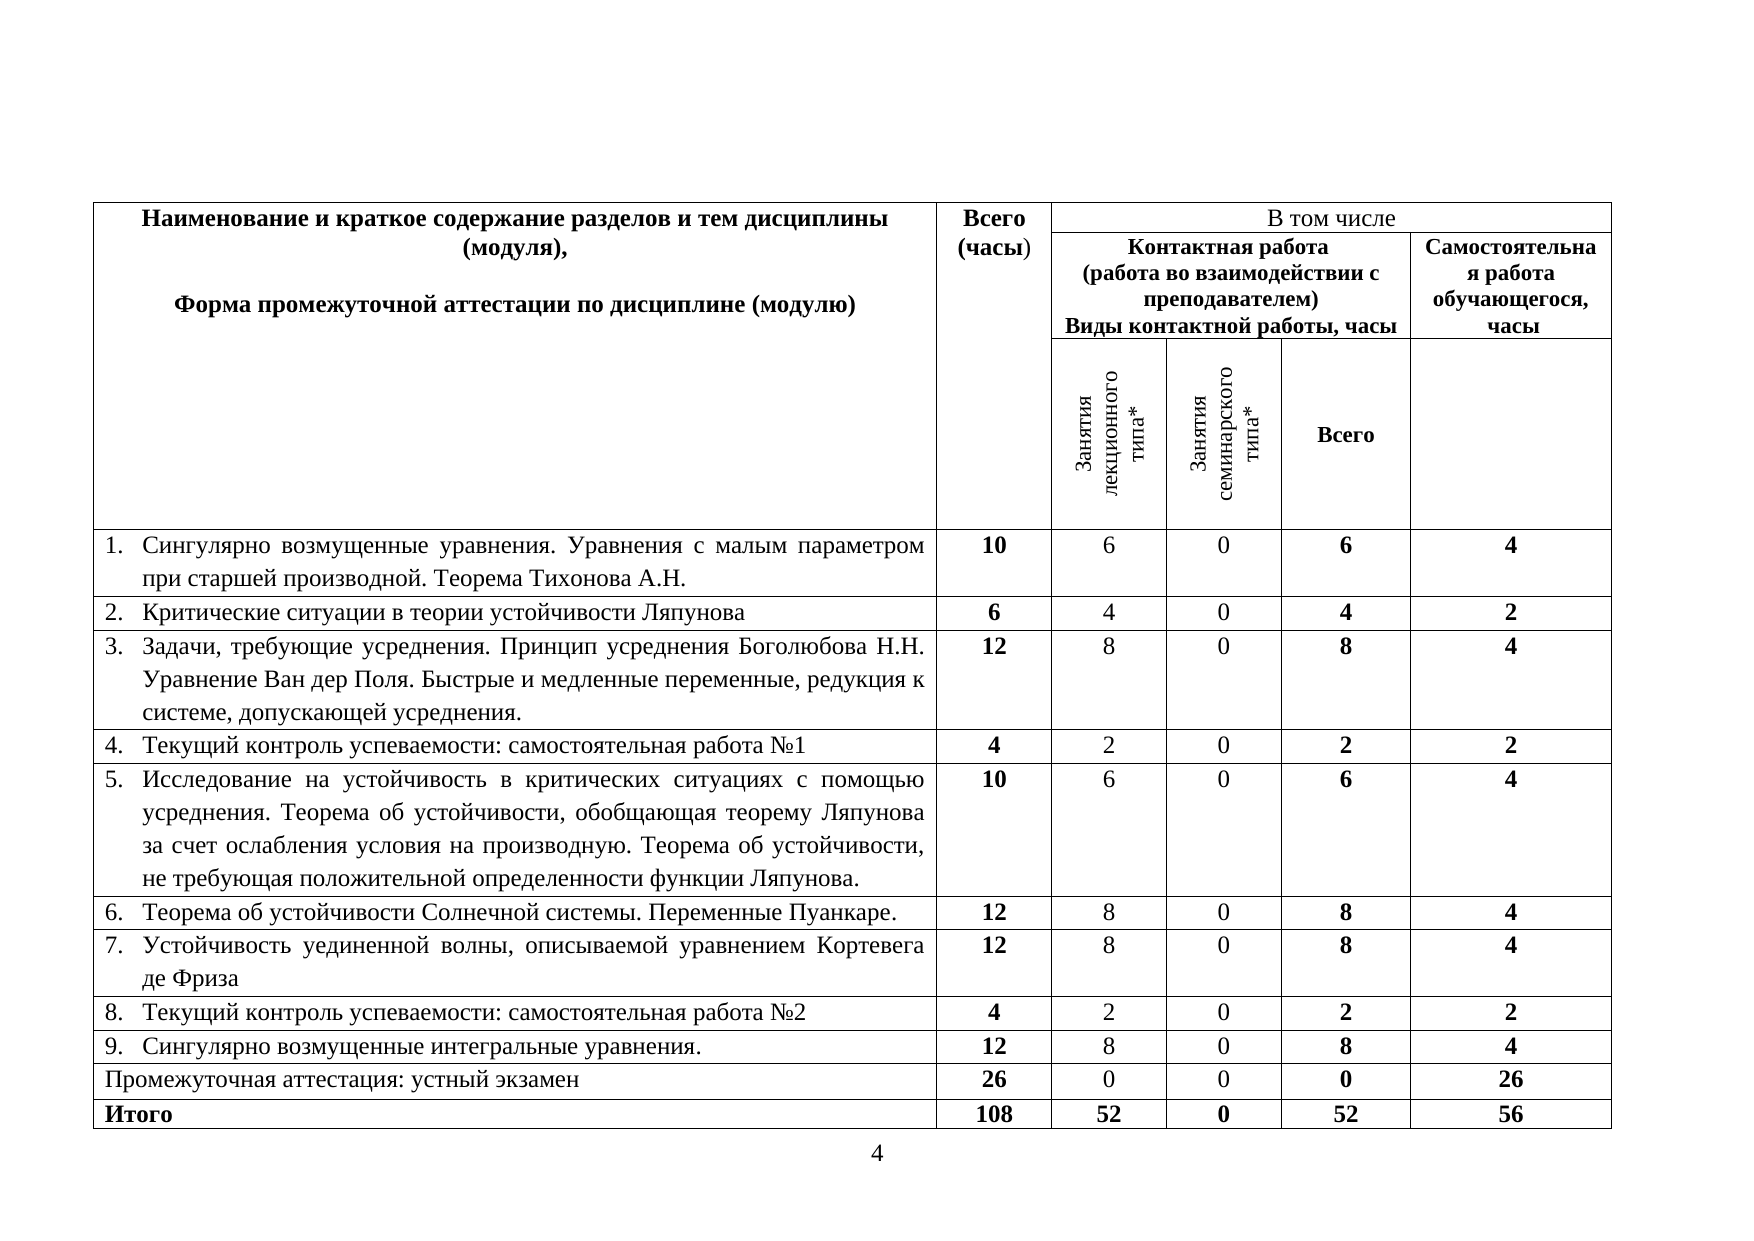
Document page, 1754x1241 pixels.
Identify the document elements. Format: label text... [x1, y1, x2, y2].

table_cell 4 [1411, 631, 1611, 729]
table_cell 8 [1282, 1031, 1410, 1063]
table_cell 108 [937, 1100, 1051, 1128]
table_cell 0 [1167, 1100, 1281, 1128]
table_cell Сингулярно возмущенные уравнения. Уравнения с малым параметром при старшей производной. Теорема Тихонова А.Н. [94, 530, 936, 596]
table_cell 0 [1167, 631, 1281, 729]
table_cell 56 [1411, 1100, 1611, 1128]
table_cell Занятия лекционного типа* [1052, 339, 1166, 529]
table_cell 2 [1052, 997, 1166, 1030]
table_cell 2 [1411, 730, 1611, 763]
table_cell 2 [1411, 597, 1611, 630]
table_cell 0 [1167, 1031, 1281, 1063]
table_cell 52 [1282, 1100, 1410, 1128]
table_cell 0 [1282, 1064, 1410, 1098]
table_cell 6 [1052, 764, 1166, 896]
table_cell Текущий контроль успеваемости: самостоятельная работа №1 [94, 730, 936, 763]
table_cell Контактная работа (работа во взаимодействии с преподавателем) Виды контактной работы, часы [1052, 233, 1410, 338]
table_cell 0 [1167, 930, 1281, 996]
table_cell 0 [1052, 1064, 1166, 1098]
table_cell 6 [1282, 530, 1410, 596]
table_cell 10 [937, 530, 1051, 596]
table_cell Исследование на устойчивость в критических ситуациях с помощью усреднения. Теорема об устойчивости, обобщающая теорему Ляпунова за счет ослабления условия на производную. Теорема об устойчивости, не требующая положительной определенности функции Ляпунова. [94, 764, 936, 896]
table_cell Критические ситуации в теории устойчивости Ляпунова [94, 597, 936, 630]
table_cell 0 [1167, 897, 1281, 929]
table_header Наименование и краткое содержание разделов и тем дисциплины (модуля), Форма промежуточной аттестации по дисциплине (модулю) [94, 203, 936, 529]
table_cell 4 [1052, 597, 1166, 630]
table_cell Всего [1282, 339, 1410, 529]
table_cell 2 [1282, 997, 1410, 1030]
table_cell 0 [1167, 530, 1281, 596]
table_cell 12 [937, 897, 1051, 929]
table_cell 4 [1411, 1031, 1611, 1063]
table_cell 2 [1052, 730, 1166, 763]
table_cell 0 [1167, 597, 1281, 630]
table_cell 6 [1282, 764, 1410, 896]
table_cell 12 [937, 1031, 1051, 1063]
table_header Всего (часы) [937, 203, 1051, 529]
table_cell 8 [1052, 631, 1166, 729]
table_cell 4 [937, 730, 1051, 763]
table_cell 10 [937, 764, 1051, 896]
table_cell 4 [1411, 897, 1611, 929]
table_cell 26 [937, 1064, 1051, 1098]
table_cell 4 [1411, 764, 1611, 896]
table_cell Самостоятельная работа обучающегося, часы [1411, 233, 1611, 338]
table_header В том числе [1052, 203, 1611, 232]
table_cell 2 [1282, 730, 1410, 763]
table_cell [1411, 339, 1611, 529]
table_cell 4 [1282, 597, 1410, 630]
table_cell 12 [937, 930, 1051, 996]
table_cell Задачи, требующие усреднения. Принцип усреднения Боголюбова Н.Н. Уравнение Ван дер Поля. Быстрые и медленные переменные, редукция к системе, допускающей усреднения. [94, 631, 936, 729]
table_cell 0 [1167, 730, 1281, 763]
table_cell 4 [1411, 930, 1611, 996]
table_cell Итого [94, 1100, 936, 1128]
table_cell Промежуточная аттестация: устный экзамен [94, 1064, 936, 1098]
table_cell 4 [1411, 530, 1611, 596]
table_cell Текущий контроль успеваемости: самостоятельная работа №2 [94, 997, 936, 1030]
table_cell Занятия семинарского типа* [1167, 339, 1281, 529]
table_cell Сингулярно возмущенные интегральные уравнения. [94, 1031, 936, 1063]
table_cell 8 [1282, 930, 1410, 996]
table_cell 0 [1167, 764, 1281, 896]
table_cell Теорема об устойчивости Солнечной системы. Переменные Пуанкаре. [94, 897, 936, 929]
table_cell 26 [1411, 1064, 1611, 1098]
table_cell 2 [1411, 997, 1611, 1030]
table_cell 52 [1052, 1100, 1166, 1128]
table_cell 4 [937, 997, 1051, 1030]
table_cell 8 [1052, 1031, 1166, 1063]
table_cell 6 [1052, 530, 1166, 596]
table_cell 8 [1282, 631, 1410, 729]
table_cell 12 [937, 631, 1051, 729]
table_cell 6 [937, 597, 1051, 630]
table_cell 8 [1282, 897, 1410, 929]
table_cell 8 [1052, 897, 1166, 929]
table_cell 0 [1167, 1064, 1281, 1098]
table_cell Устойчивость уединенной волны, описываемой уравнением Кортевега де Фриза [94, 930, 936, 996]
table_cell 0 [1167, 997, 1281, 1030]
table_cell 8 [1052, 930, 1166, 996]
